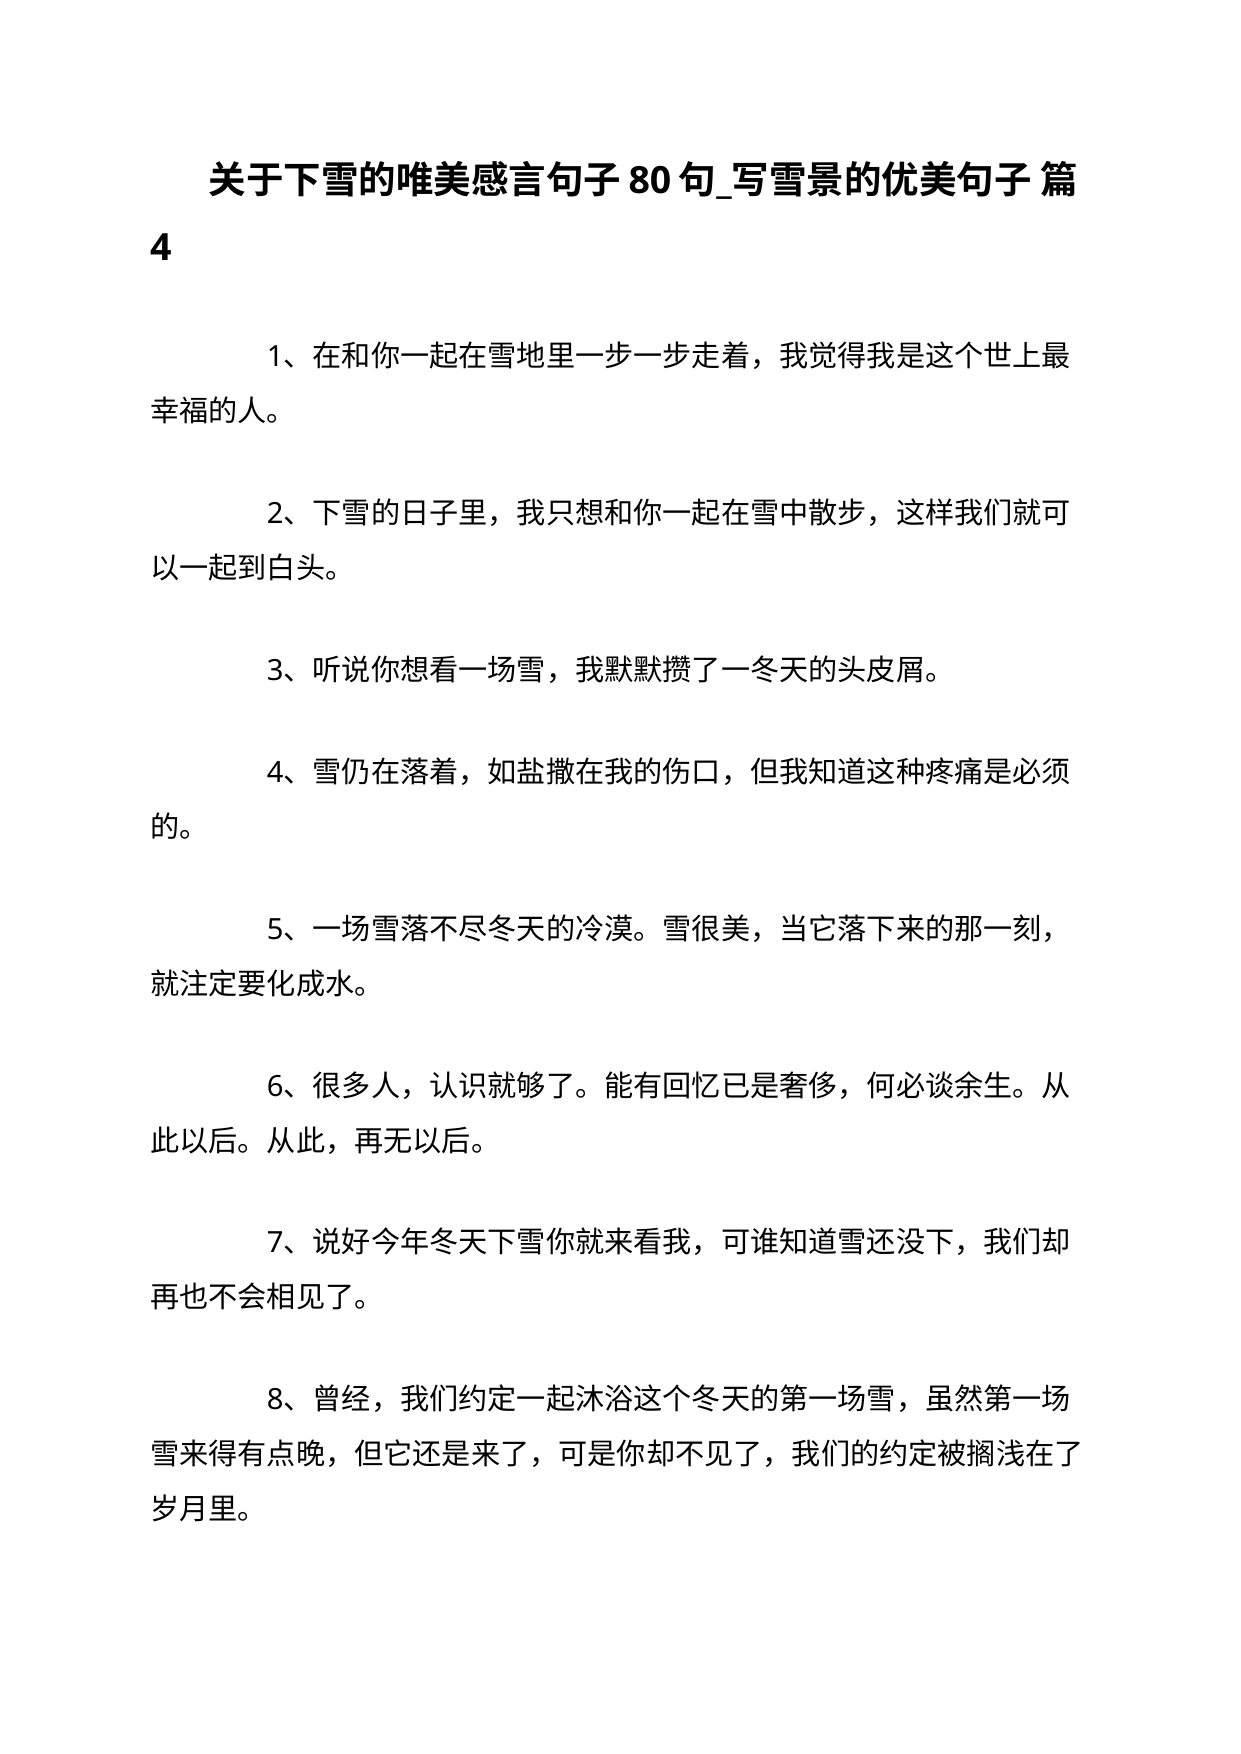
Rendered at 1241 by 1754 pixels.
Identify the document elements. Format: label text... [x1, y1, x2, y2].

text 2、下雪的日子里，我只想和你一起在雪中散步，这样我们就可以一起到白头。 [150, 490, 1090, 587]
text 7、说好今年冬天下雪你就来看我，可谁知道雪还没下，我们却再也不会相见了。 [150, 1219, 1090, 1316]
text 4、雪仍在落着，如盐撒在我的伤口，但我知道这种疼痛是必须的。 [150, 748, 1090, 846]
text 关于下雪的唯美感言句子80句_写雪景的优美句子 篇4 [150, 150, 1090, 271]
text 1、在和你一起在雪地里一步一步走着，我觉得我是这个世上最幸福的人。 [150, 333, 1090, 430]
text 3、听说你想看一场雪，我默默攒了一冬天的头皮屑。 [150, 647, 1090, 689]
text 6、很多人，认识就够了。能有回忆已是奢侈，何必谈余生。从此以后。从此，再无以后。 [150, 1062, 1090, 1159]
text 8、曾经，我们约定一起沐浴这个冬天的第一场雪，虽然第一场雪来得有点晚，但它还是来了，可是你却不见了，我们的约定被搁浅在了岁月里。 [150, 1376, 1090, 1528]
text 5、一场雪落不尽冬天的冷漠。雪很美，当它落下来的那一刻，就注定要化成水。 [150, 905, 1090, 1003]
